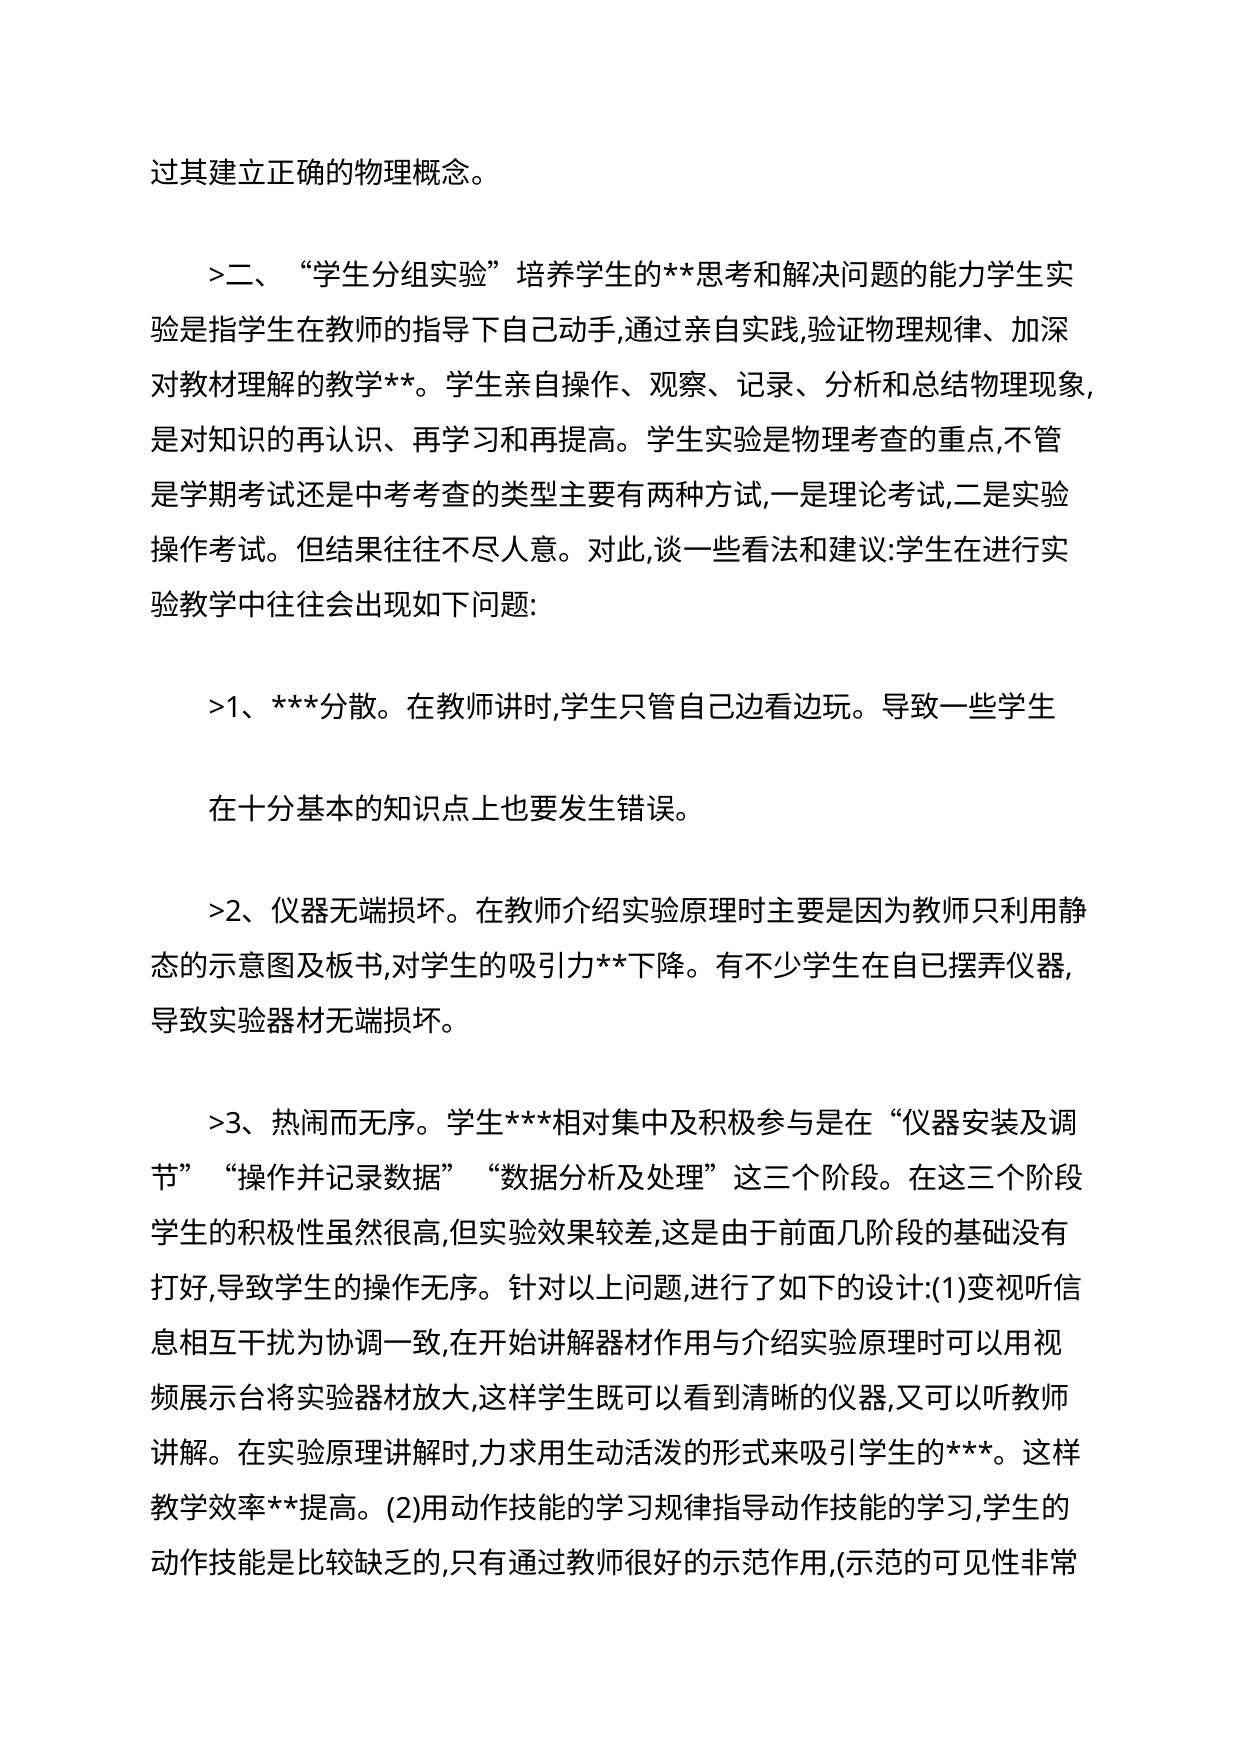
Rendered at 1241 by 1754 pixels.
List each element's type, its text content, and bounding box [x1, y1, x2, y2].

text >1、***分散。在教师讲时,学生只管自己边看边玩。导致一些学生 [150, 684, 1090, 726]
text >二、“学生分组实验”培养学生的**思考和解决问题的能力学生实验是指学生在教师的指导下自己动手,通过亲自实践,验证物理规律、加深对教材理解的教学**。学生亲自操作、观察、记录、分析和总结物理现象,是对知识的再认识、再学习和再提高。学生实验是物理考查的重点,不管是学期考试还是中考考查的类型主要有两种方试,一是理论考试,二是实验操作考试。但结果往往不尽人意。对此,谈一些看法和建议:学生在进行实验教学中往往会出现如下问题: [150, 252, 1090, 624]
text 在十分基本的知识点上也要发生错误。 [150, 786, 1090, 828]
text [150, 150, 1090, 192]
text >2、仪器无端损坏。在教师介绍实验原理时主要是因为教师只利用静态的示意图及板书,对学生的吸引力**下降。有不少学生在自已摆弄仪器,导致实验器材无端损坏。 [150, 887, 1090, 1040]
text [150, 1099, 1090, 1582]
